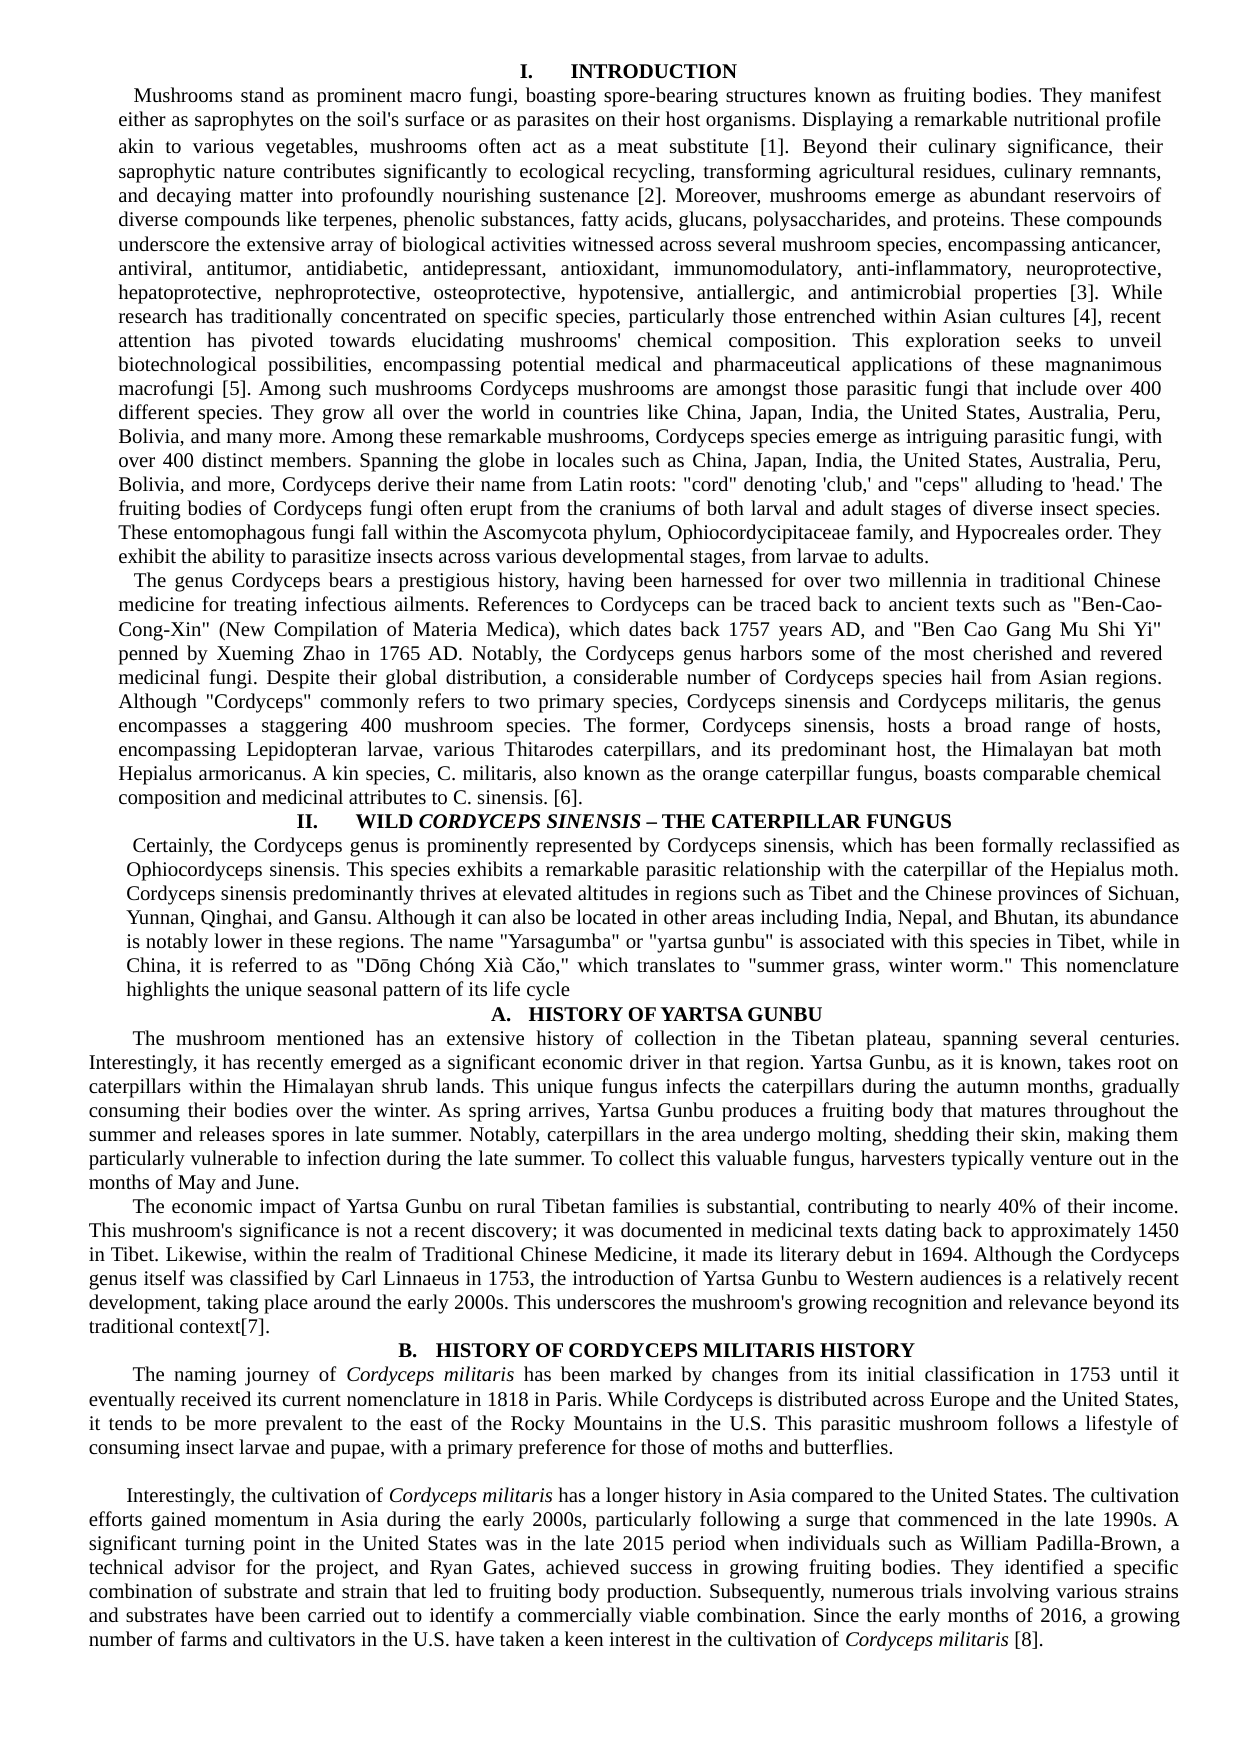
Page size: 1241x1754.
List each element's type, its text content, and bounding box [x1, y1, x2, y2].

text Mushrooms stand as prominent macro fungi, boasting spore-bearing structures known as fruiting bodies. They manifest either as saprophytes on the soil's surface or as parasites on their host organisms. Displaying a remarkable nutritional profile akin to various vegetables, mushrooms often act as a meat substitute [1]. Beyond their culinary significance, their saprophytic nature contributes significantly to ecological recycling, transforming agricultural residues, culinary remnants, and decaying matter into profoundly nourishing sustenance [2]. Moreover, mushrooms emerge as abundant reservoirs of diverse compounds like terpenes, phenolic substances, fatty acids, glucans, polysaccharides, and proteins. These compounds underscore the extensive array of biological activities witnessed across several mushroom species, encompassing anticancer, antiviral, antitumor, antidiabetic, antidepressant, antioxidant, immunomodulatory, anti-inflammatory, neuroprotective, hepatoprotective, nephroprotective, osteoprotective, hypotensive, antiallergic, and antimicrobial properties [3]. While research has traditionally concentrated on specific species, particularly those entrenched within Asian cultures [4], recent attention has pivoted towards elucidating mushrooms' chemical composition. This exploration seeks to unveil biotechnological possibilities, encompassing potential medical and pharmaceutical applications of these magnanimous macrofungi [5]. Among such mushrooms Cordyceps mushrooms are amongst those parasitic fungi that include over 400 different species. They grow all over the world in countries like China, Japan, India, the United States, Australia, Peru, Bolivia, and many more. Among these remarkable mushrooms, Cordyceps species emerge as intriguing parasitic fungi, with over 400 distinct members. Spanning the globe in locales such as China, Japan, India, the United States, Australia, Peru, Bolivia, and more, Cordyceps derive their name from Latin roots: "cord" denoting 'club,' and "ceps" alluding to 'head.' The fruiting bodies of Cordyceps fungi often erupt from the craniums of both larval and adult stages of diverse insect species. These entomophagous fungi fall within the Ascomycota phylum, Ophiocordycipitaceae family, and Hypocreales order. They exhibit the ability to parasitize insects across various developmental stages, from larvae to adults. [118, 83, 1163, 568]
list WILD CORDYCEPS SINENSIS – THE CATERPILLAR FUNGUS [88, 809, 1181, 833]
text The economic impact of Yartsa Gunbu on rural Tibetan families is substantial, contributing to nearly 40% of their income. This mushroom's significance is not a recent discovery; it was documented in medicinal texts dating back to approximately 1450 in Tibet. Likewise, within the realm of Traditional Chinese Medicine, it made its literary debut in 1694. Although the Cordyceps genus itself was classified by Carl Linnaeus in 1753, the introduction of Yartsa Gunbu to Western audiences is a relatively recent development, taking place around the early 2000s. This underscores the mushroom's growing recognition and relevance beyond its traditional context[7]. [88, 1194, 1181, 1338]
text The naming journey of Cordyceps militaris has been marked by changes from its initial classification in 1753 until it eventually received its current nomenclature in 1818 in Paris. While Cordyceps is distributed across Europe and the United States, it tends to be more prevalent to the east of the Rocky Mountains in the U.S. This parasitic mushroom follows a lifestyle of consuming insect larvae and pupae, with a primary preference for those of moths and butterflies. [88, 1362, 1181, 1459]
list HISTORY OF YARTSA GUNBU [132, 1001, 1181, 1026]
list HISTORY OF CORDYCEPS MILITARIS HISTORY [132, 1338, 1181, 1362]
text The mushroom mentioned has an extensive history of collection in the Tibetan plateau, spanning several centuries. Interestingly, it has recently emerged as a significant economic driver in that region. Yartsa Gunbu, as it is known, takes root on caterpillars within the Himalayan shrub lands. This unique fungus infects the caterpillars during the autumn months, gradually consuming their bodies over the winter. As spring arrives, Yartsa Gunbu produces a fruiting body that matures throughout the summer and releases spores in late summer. Notably, caterpillars in the area undergo molting, shedding their skin, making them particularly vulnerable to infection during the late summer. To collect this valuable fungus, harvesters typically venture out in the months of May and June. [88, 1026, 1181, 1194]
text The genus Cordyceps bears a prestigious history, having been harnessed for over two millennia in traditional Chinese medicine for treating infectious ailments. References to Cordyceps can be traced back to ancient texts such as "Ben-Cao-Cong-Xin" (New Compilation of Materia Medica), which dates back 1757 years AD, and "Ben Cao Gang Mu Shi Yi" penned by Xueming Zhao in 1765 AD. Notably, the Cordyceps genus harbors some of the most cherished and revered medicinal fungi. Despite their global distribution, a considerable number of Cordyceps species hail from Asian regions. Although "Cordyceps" commonly refers to two primary species, Cordyceps sinensis and Cordyceps militaris, the genus encompasses a staggering 400 mushroom species. The former, Cordyceps sinensis, hosts a broad range of hosts, encompassing Lepidopteran larvae, various Thitarodes caterpillars, and its predominant host, the Himalayan bat moth Hepialus armoricanus. A kin species, C. militaris, also known as the orange caterpillar fungus, boasts comparable chemical composition and medicinal attributes to C. sinensis. [6]. [118, 568, 1163, 809]
list Certainly, the Cordyceps genus is prominently represented by Cordyceps sinensis, which has been formally reclassified as Ophiocordyceps sinensis. This species exhibits a remarkable parasitic relationship with the caterpillar of the Hepialus moth. Cordyceps sinensis predominantly thrives at elevated altitudes in regions such as Tibet and the Chinese provinces of Sichuan, Yunnan, Qinghai, and Gansu. Although it can also be located in other areas including India, Nepal, and Bhutan, its abundance is notably lower in these regions. The name "Yarsagumba" or "yartsa gunbu" is associated with this species in Tibet, while in China, it is referred to as "Dōnɡ Chónɡ Xià Cǎo," which translates to "summer grass, winter worm." This nomenclature highlights the unique seasonal pattern of its life cycle [126, 833, 1181, 1001]
text Interestingly, the cultivation of Cordyceps militaris has a longer history in Asia compared to the United States. The cultivation efforts gained momentum in Asia during the early 2000s, particularly following a surge that commenced in the late 1990s. A significant turning point in the United States was in the late 2015 period when individuals such as William Padilla-Brown, a technical advisor for the project, and Ryan Gates, achieved success in growing fruiting bodies. They identified a specific combination of substrate and strain that led to fruiting body production. Subsequently, numerous trials involving various strains and substrates have been carried out to identify a commercially viable combination. Since the early months of 2016, a growing number of farms and cultivators in the U.S. have taken a keen interest in the cultivation of Cordyceps militaris [8]. [88, 1483, 1181, 1651]
list INTRODUCTION [88, 59, 1181, 83]
